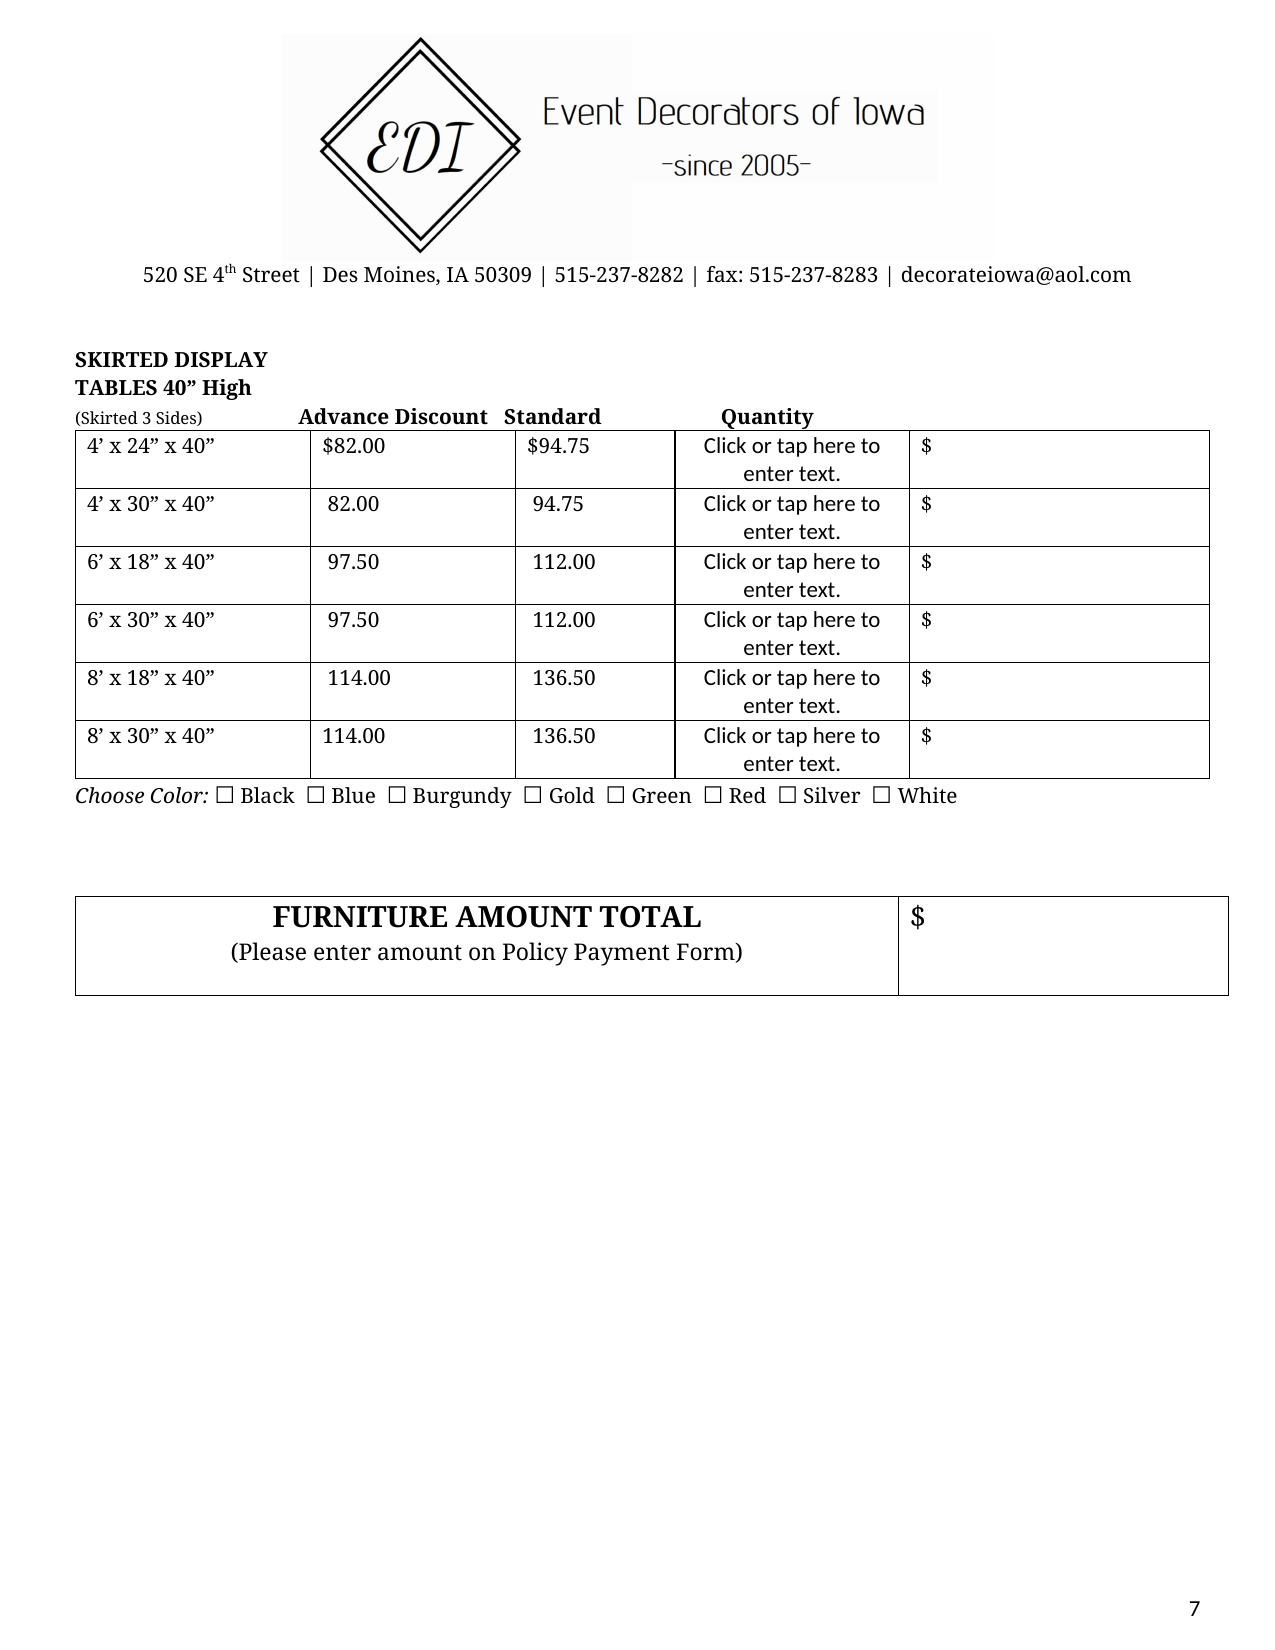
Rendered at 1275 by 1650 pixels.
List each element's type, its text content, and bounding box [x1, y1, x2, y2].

table_cell 82.00 [311, 489, 515, 546]
picture [281, 34, 994, 261]
table_header FURNITURE AMOUNT TOTAL (Please enter amount on Policy Payment Form) [76, 897, 898, 995]
table_cell $ [910, 721, 1209, 778]
table_header 4’ x 24” x 40” [76, 431, 310, 488]
text Choose Color: Black Blue Burgundy Gold Green Red Silver White [75, 779, 1200, 810]
table_cell 6’ x 30” x 40” [76, 605, 310, 662]
table_cell 97.50 [311, 605, 515, 662]
table_header $ [899, 897, 1228, 995]
table_cell 112.00 [516, 547, 674, 604]
table_cell 114.00 [311, 721, 515, 778]
table_cell 112.00 [516, 605, 674, 662]
table_cell $ [910, 605, 1209, 662]
table_cell 97.50 [311, 547, 515, 604]
table_cell $ [910, 489, 1209, 546]
text TABLES 40” High [75, 373, 1200, 402]
table_cell 8’ x 18” x 40” [76, 663, 310, 720]
table_header $ [910, 431, 1209, 488]
table_header $94.75 [516, 431, 674, 488]
table_cell 136.50 [516, 721, 674, 778]
table_cell 8’ x 30” x 40” [76, 721, 310, 778]
text SKIRTED DISPLAY [75, 345, 1200, 373]
table_cell 4’ x 30” x 40” [76, 489, 310, 546]
table_cell 94.75 [516, 489, 674, 546]
table_cell $ [910, 663, 1209, 720]
table_cell 6’ x 18” x 40” [76, 547, 310, 604]
table_cell $ [910, 547, 1209, 604]
table_cell 136.50 [516, 663, 674, 720]
table_header $82.00 [311, 431, 515, 488]
text (Skirted 3 Sides) Advance Discount Standard Quantity [75, 402, 1200, 430]
table_cell 114.00 [311, 663, 515, 720]
